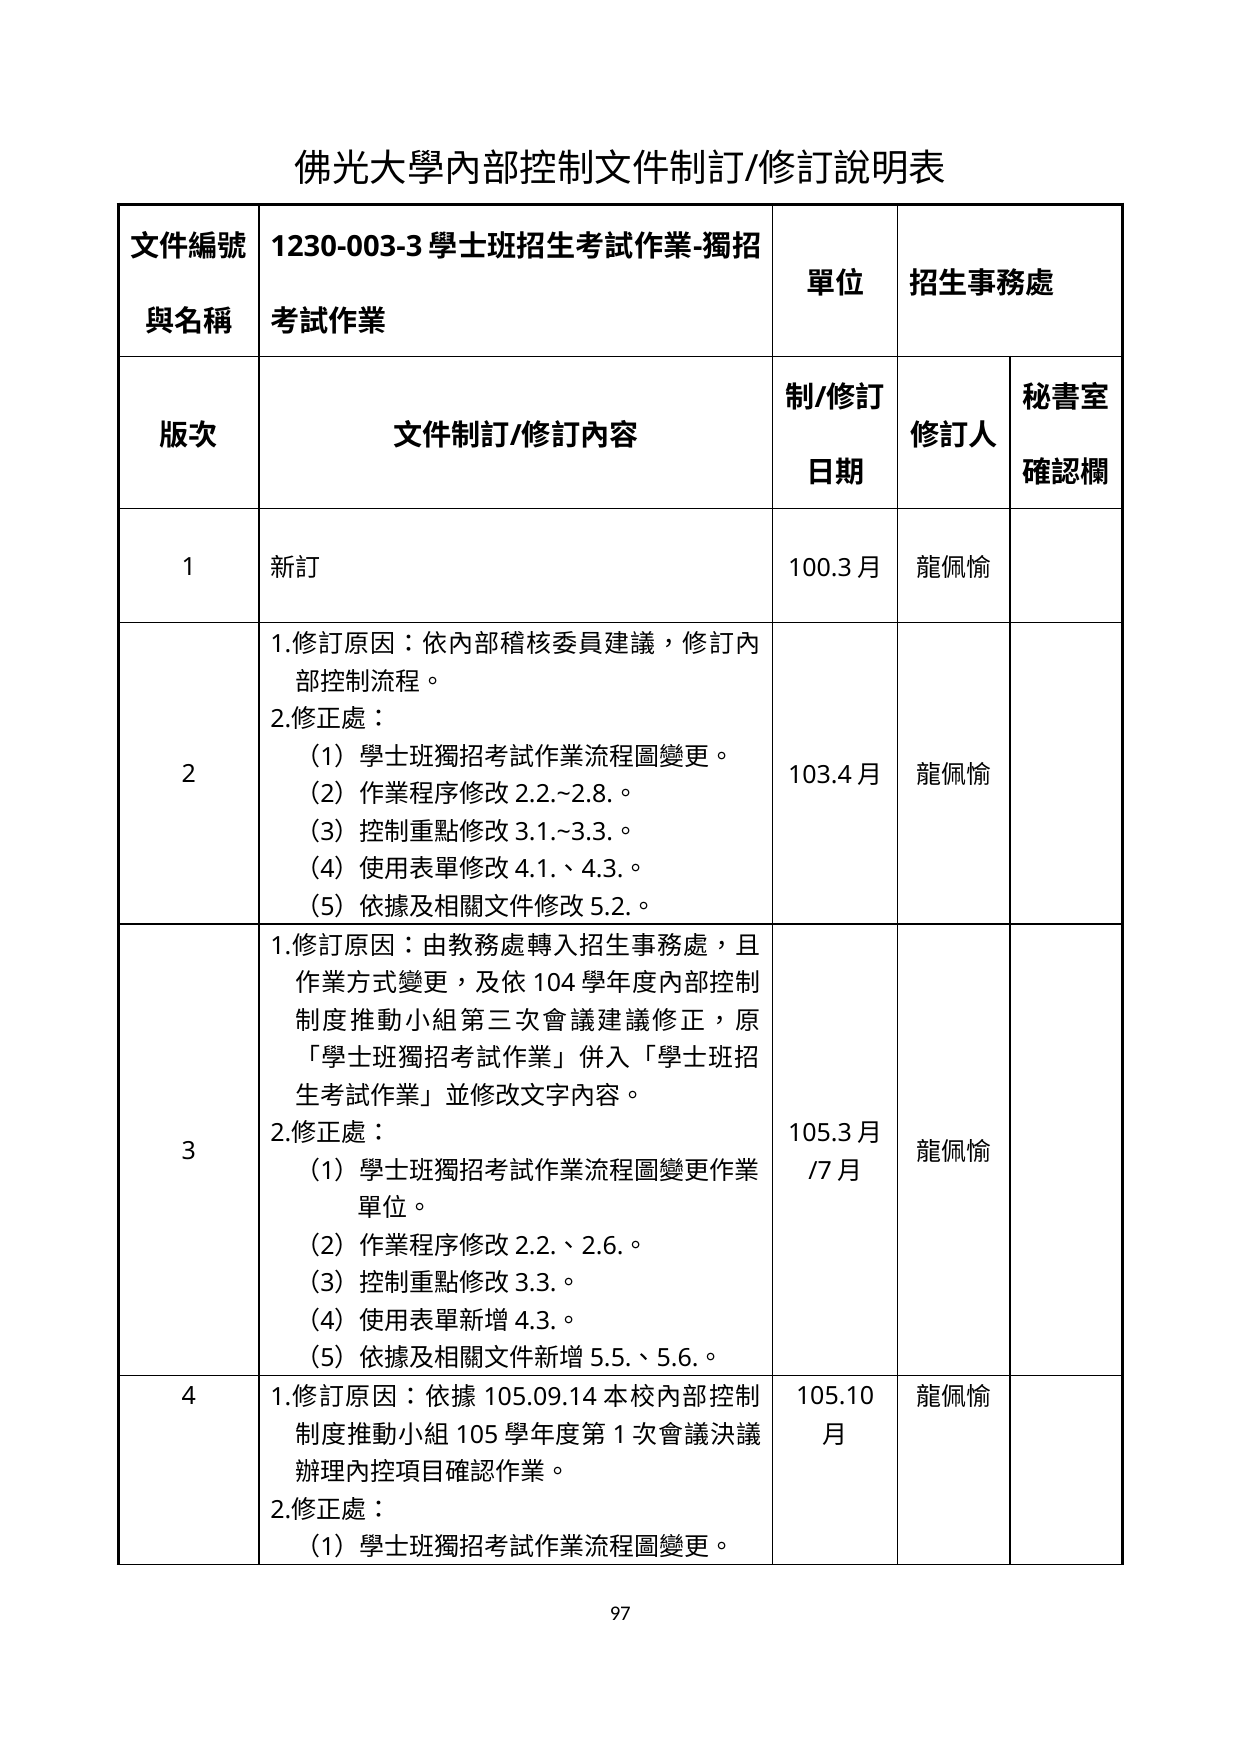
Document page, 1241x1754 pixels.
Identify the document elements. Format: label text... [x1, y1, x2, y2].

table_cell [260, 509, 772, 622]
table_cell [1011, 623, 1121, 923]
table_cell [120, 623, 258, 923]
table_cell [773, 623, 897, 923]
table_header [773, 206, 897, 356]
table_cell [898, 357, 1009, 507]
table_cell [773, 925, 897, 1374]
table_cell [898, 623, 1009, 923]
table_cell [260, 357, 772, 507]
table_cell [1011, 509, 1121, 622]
text 佛光大學內部控制文件制訂/修訂說明表 [118, 128, 1122, 203]
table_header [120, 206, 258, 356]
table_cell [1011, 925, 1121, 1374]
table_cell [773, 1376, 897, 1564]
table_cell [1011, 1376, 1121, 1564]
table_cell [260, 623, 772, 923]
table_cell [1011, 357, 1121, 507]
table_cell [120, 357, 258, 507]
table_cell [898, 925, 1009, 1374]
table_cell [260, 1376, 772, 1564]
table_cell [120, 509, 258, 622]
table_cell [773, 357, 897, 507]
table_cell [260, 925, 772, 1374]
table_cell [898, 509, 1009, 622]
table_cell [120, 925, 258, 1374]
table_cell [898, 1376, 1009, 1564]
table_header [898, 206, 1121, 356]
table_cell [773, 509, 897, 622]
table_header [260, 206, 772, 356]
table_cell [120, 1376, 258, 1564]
